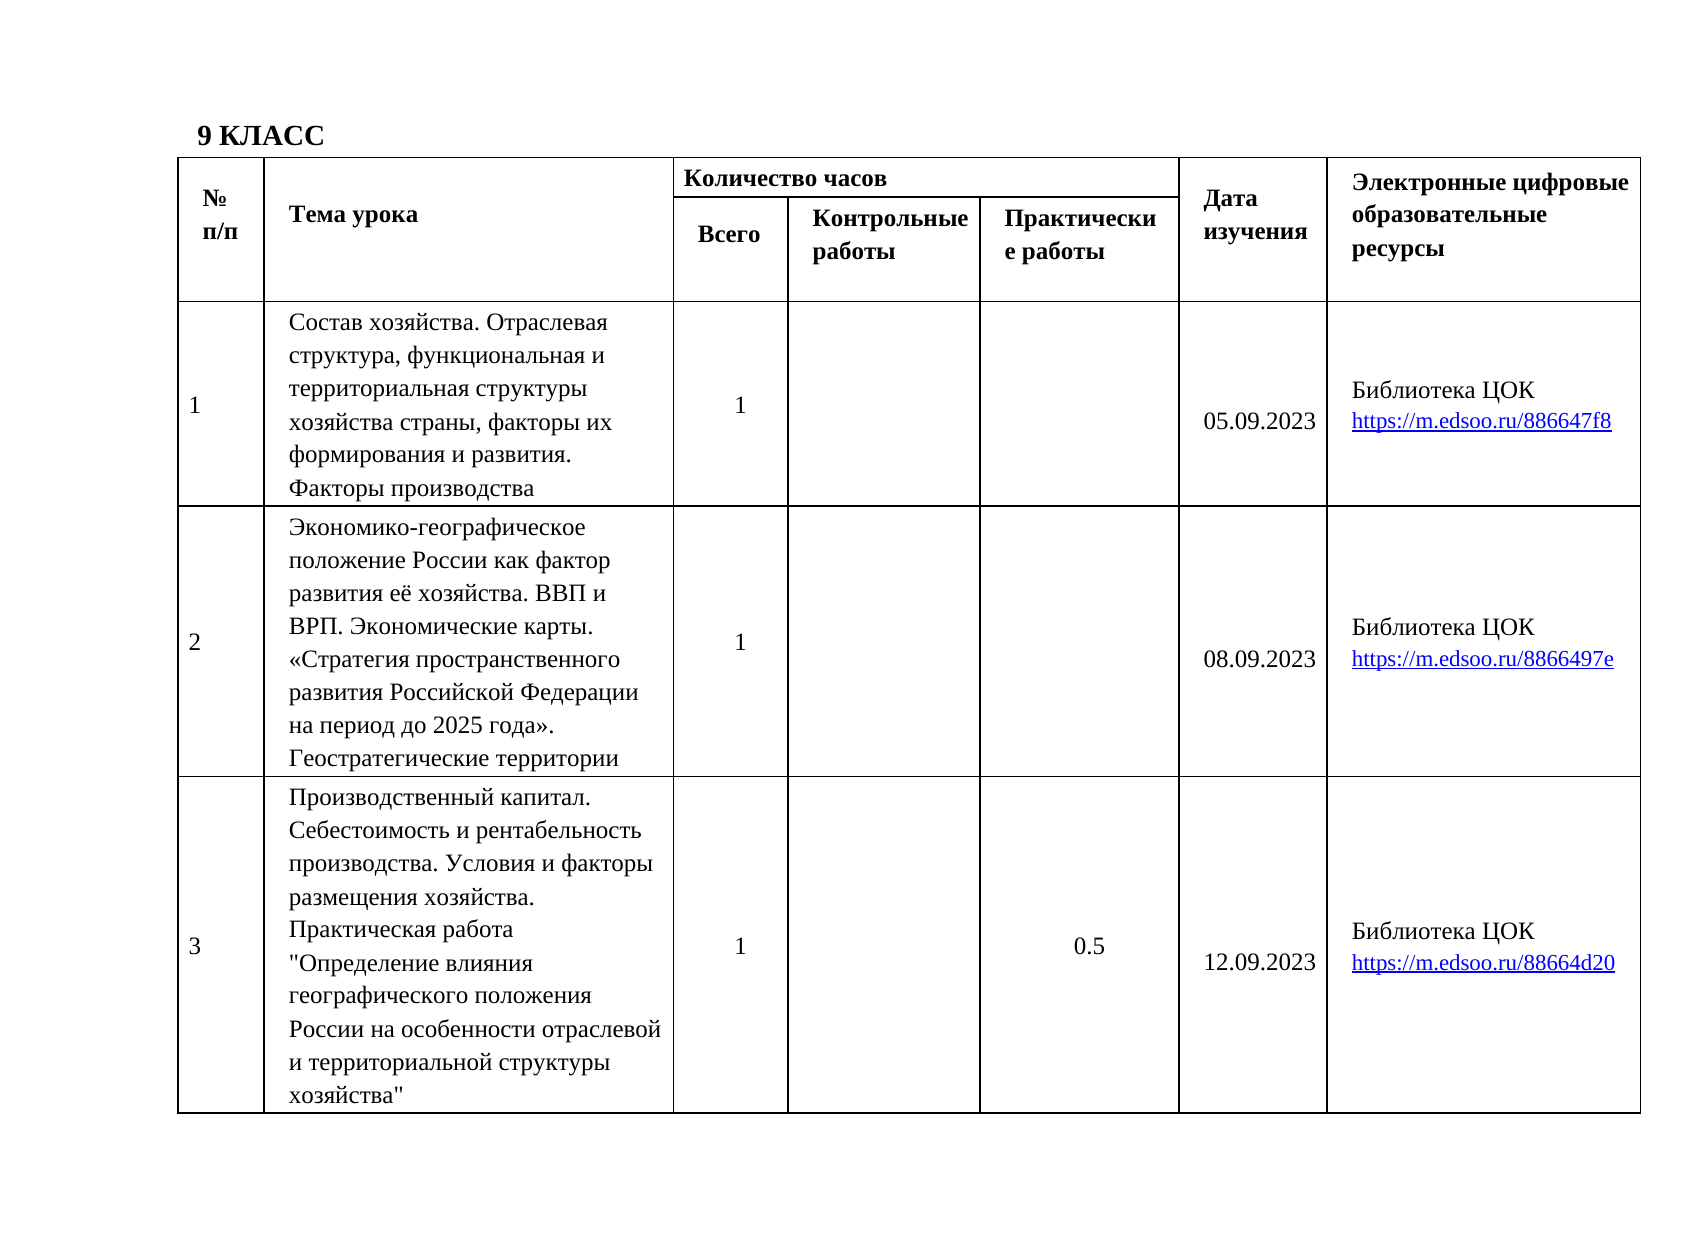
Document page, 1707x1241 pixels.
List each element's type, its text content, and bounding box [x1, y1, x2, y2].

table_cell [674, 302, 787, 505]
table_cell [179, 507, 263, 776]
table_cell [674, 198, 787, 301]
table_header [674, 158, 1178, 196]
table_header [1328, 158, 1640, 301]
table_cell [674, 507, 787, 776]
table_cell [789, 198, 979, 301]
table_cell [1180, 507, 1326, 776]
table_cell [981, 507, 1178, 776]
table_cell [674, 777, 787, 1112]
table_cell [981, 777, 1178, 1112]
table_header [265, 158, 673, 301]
text 9 КЛАСС [190, 118, 1618, 152]
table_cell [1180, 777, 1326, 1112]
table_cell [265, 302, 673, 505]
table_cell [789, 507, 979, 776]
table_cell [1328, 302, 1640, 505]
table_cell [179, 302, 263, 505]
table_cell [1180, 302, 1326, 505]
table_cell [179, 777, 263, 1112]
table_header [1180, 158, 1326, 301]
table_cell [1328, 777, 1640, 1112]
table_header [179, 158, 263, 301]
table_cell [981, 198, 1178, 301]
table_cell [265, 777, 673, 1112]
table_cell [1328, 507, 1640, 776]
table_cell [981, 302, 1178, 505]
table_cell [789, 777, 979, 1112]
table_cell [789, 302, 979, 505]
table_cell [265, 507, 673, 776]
